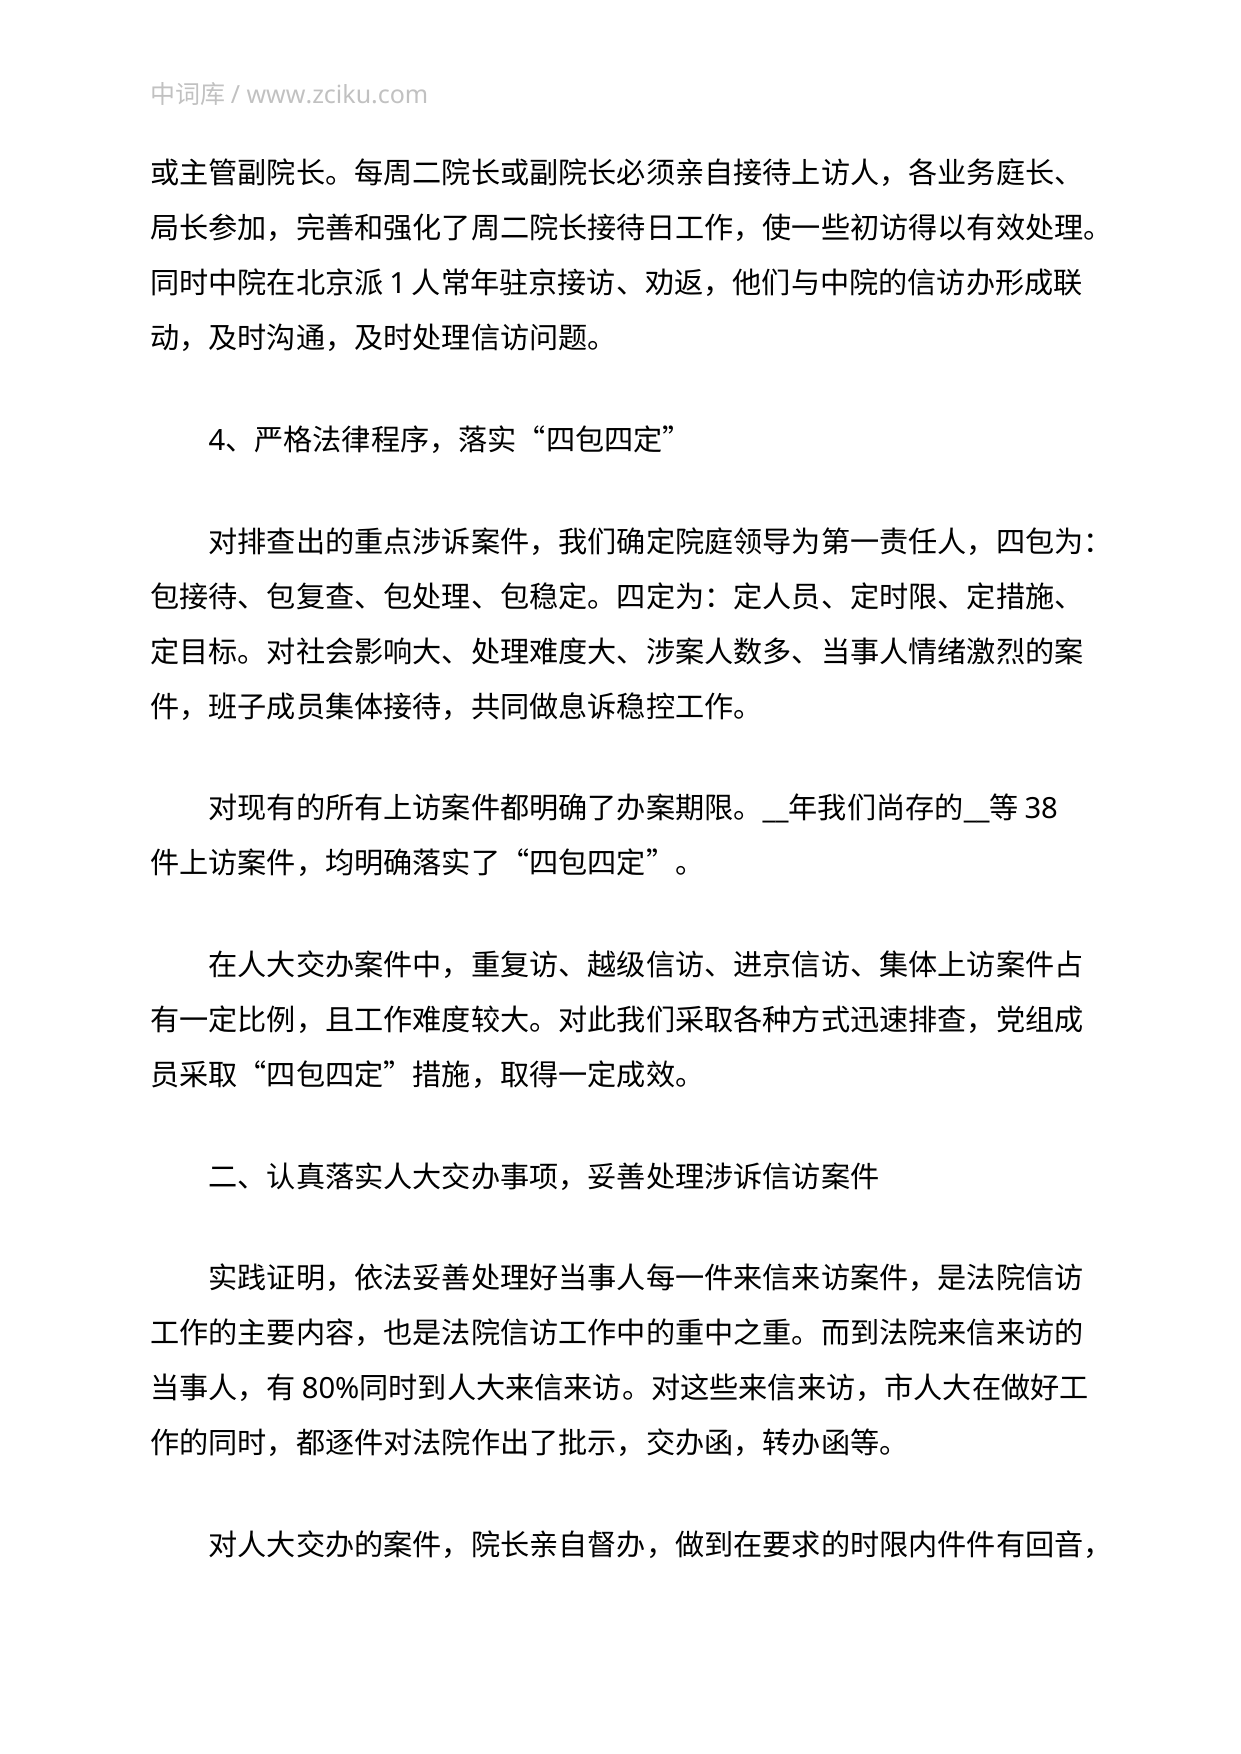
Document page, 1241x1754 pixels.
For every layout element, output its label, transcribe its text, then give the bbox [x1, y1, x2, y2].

text 4、严格法律程序，落实“四包四定” [150, 417, 1090, 459]
text 对排查出的重点涉诉案件，我们确定院庭领导为第一责任人，四包为：包接待、包复查、包处理、包稳定。四定为：定人员、定时限、定措施、定目标。对社会影响大、处理难度大、涉案人数多、当事人情绪激烈的案件，班子成员集体接待，共同做息诉稳控工作。 [150, 518, 1090, 726]
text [150, 150, 1090, 357]
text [150, 1522, 1090, 1564]
text 二、认真落实人大交办事项，妥善处理涉诉信访案件 [150, 1153, 1090, 1196]
text 在人大交办案件中，重复访、越级信访、进京信访、集体上访案件占有一定比例，且工作难度较大。对此我们采取各种方式迅速排查，党组成员采取“四包四定”措施，取得一定成效。 [150, 942, 1090, 1094]
text 实践证明，依法妥善处理好当事人每一件来信来访案件，是法院信访工作的主要内容，也是法院信访工作中的重中之重。而到法院来信来访的当事人，有80%同时到人大来信来访。对这些来信来访，市人大在做好工作的同时，都逐件对法院作出了批示，交办函，转办函等。 [150, 1255, 1090, 1462]
text 对现有的所有上访案件都明确了办案期限。__年我们尚存的__等38件上访案件，均明确落实了“四包四定”。 [150, 785, 1090, 882]
